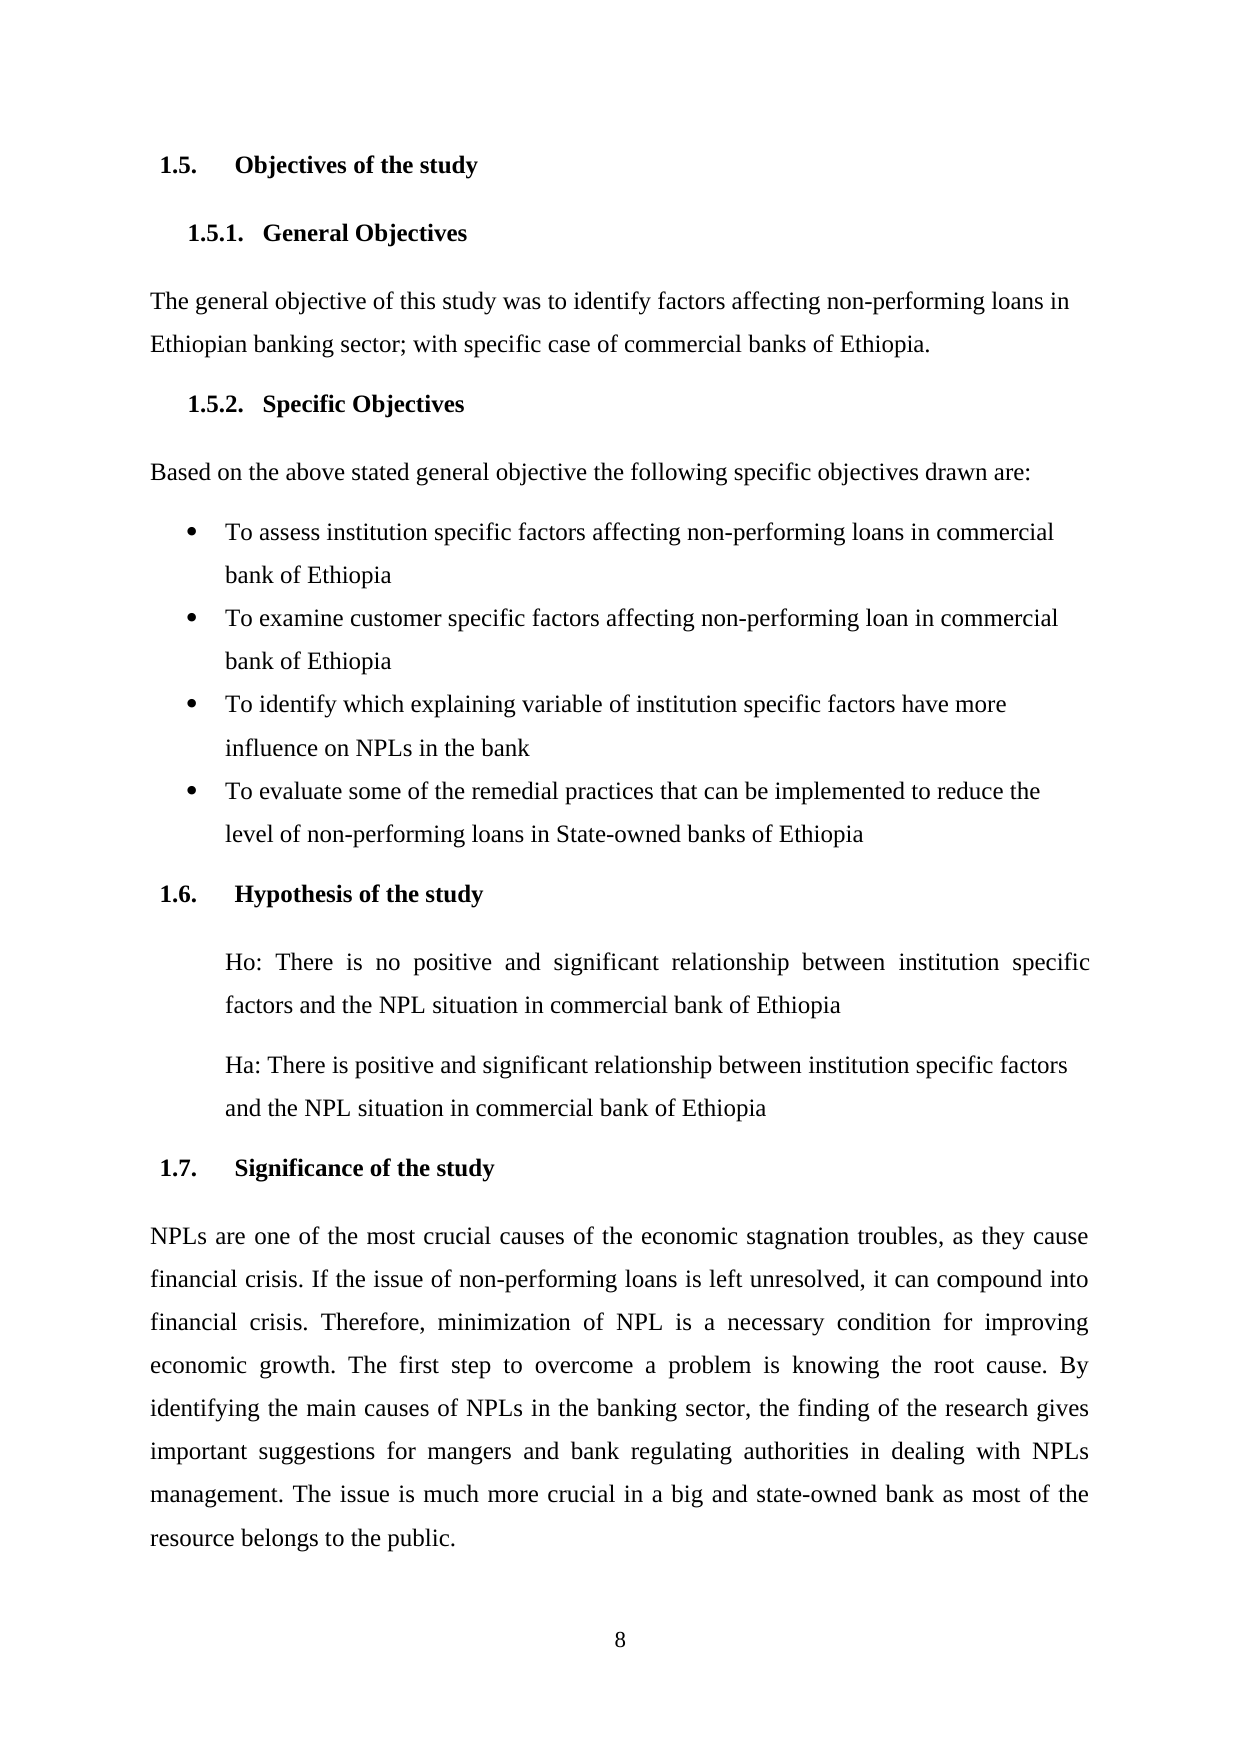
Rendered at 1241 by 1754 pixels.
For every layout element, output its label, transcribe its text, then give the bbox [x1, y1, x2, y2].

subtitle Significance of the study [159, 1153, 1090, 1181]
list Ha: There is positive and significant relationship between institution specific factors and the NPL situation in commercial bank of Ethiopia [225, 1050, 1090, 1122]
subtitle General Objectives [187, 218, 1090, 247]
text The general objective of this study was to identify factors affecting non-performing loans in Ethiopian banking sector; with specific case of commercial banks of Ethiopia. [150, 286, 1090, 358]
list To assess institution specific factors affecting non-performing loans in commercial bank of Ethiopia [187, 517, 1090, 589]
subtitle Specific Objectives [187, 389, 1090, 418]
subtitle Hypothesis of the study [159, 879, 1090, 907]
text Ho: There is no positive and significant relationship between institution specific factors and the NPL situation in commercial bank of Ethiopia [225, 947, 1090, 1019]
list To evaluate some of the remedial practices that can be implemented to reduce the level of non-performing loans in State-owned banks of Ethiopia [187, 776, 1090, 848]
text NPLs are one of the most crucial causes of the economic stagnation troubles, as they cause financial crisis. If the issue of non-performing loans is left unresolved, it can compound into financial crisis. Therefore, minimization of NPL is a necessary condition for improving economic growth. The first step to overcome a problem is knowing the root cause. By identifying the main causes of NPLs in the banking sector, the finding of the research gives important suggestions for mangers and bank regulating authorities in dealing with NPLs management. The issue is much more crucial in a big and state-owned bank as most of the resource belongs to the public. [150, 1221, 1090, 1551]
text Based on the above stated general objective the following specific objectives drawn are: [150, 457, 1090, 486]
list To examine customer specific factors affecting non-performing loan in commercial bank of Ethiopia [187, 603, 1090, 675]
list To identify which explaining variable of institution specific factors have more influence on NPLs in the bank [187, 689, 1090, 761]
subtitle Objectives of the study [159, 150, 1090, 179]
